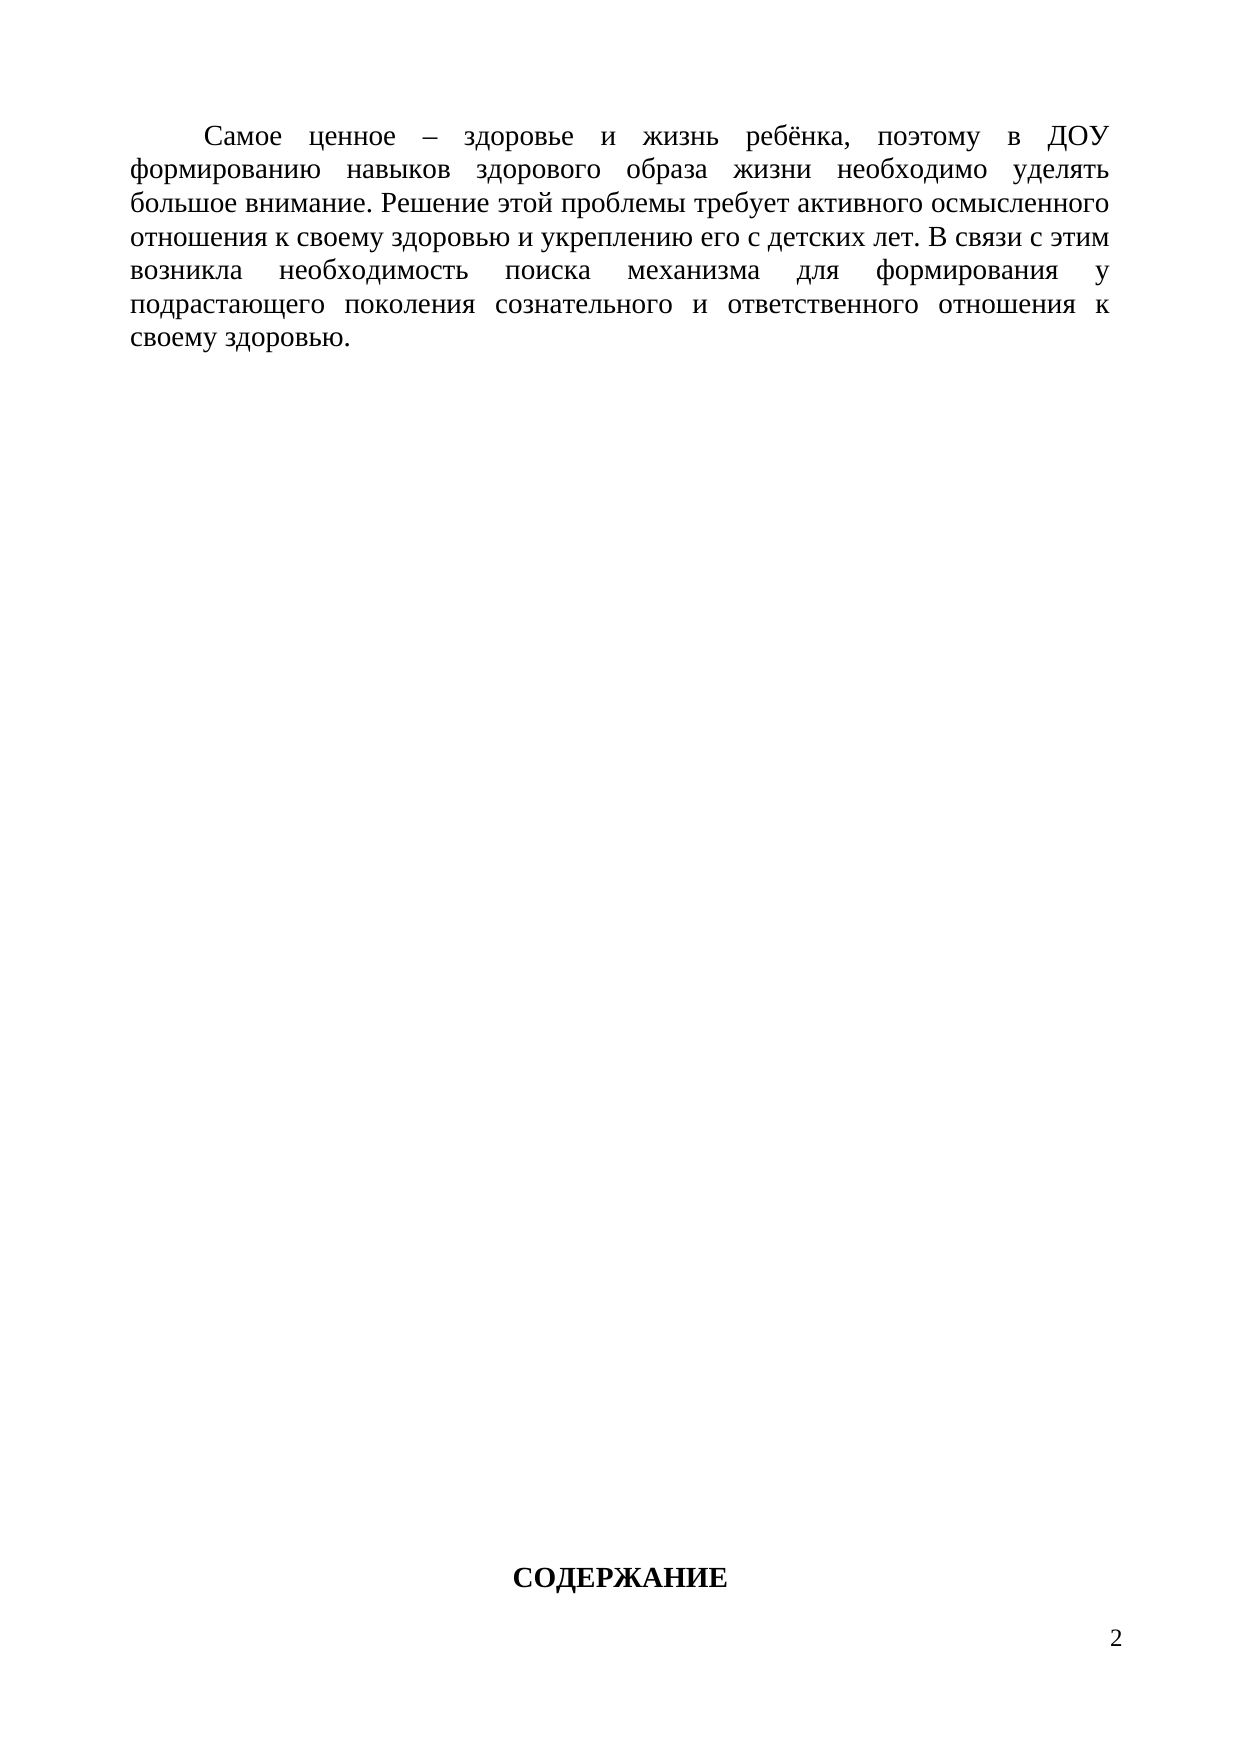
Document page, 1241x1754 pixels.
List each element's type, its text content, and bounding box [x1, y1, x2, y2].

text Самое ценное – здоровье и жизнь ребёнка, поэтому в ДОУ формированию навыков здорового образа жизни необходимо уделять большое внимание. Решение этой проблемы требует активного осмысленного отношения к своему здоровью и укреплению его с детских лет. В связи с этим возникла необходимость поиска механизма для формирования у подрастающего поколения сознательного и ответственного отношения к своему здоровью. [130, 118, 1110, 353]
text СОДЕРЖАНИЕ [130, 1560, 1110, 1594]
